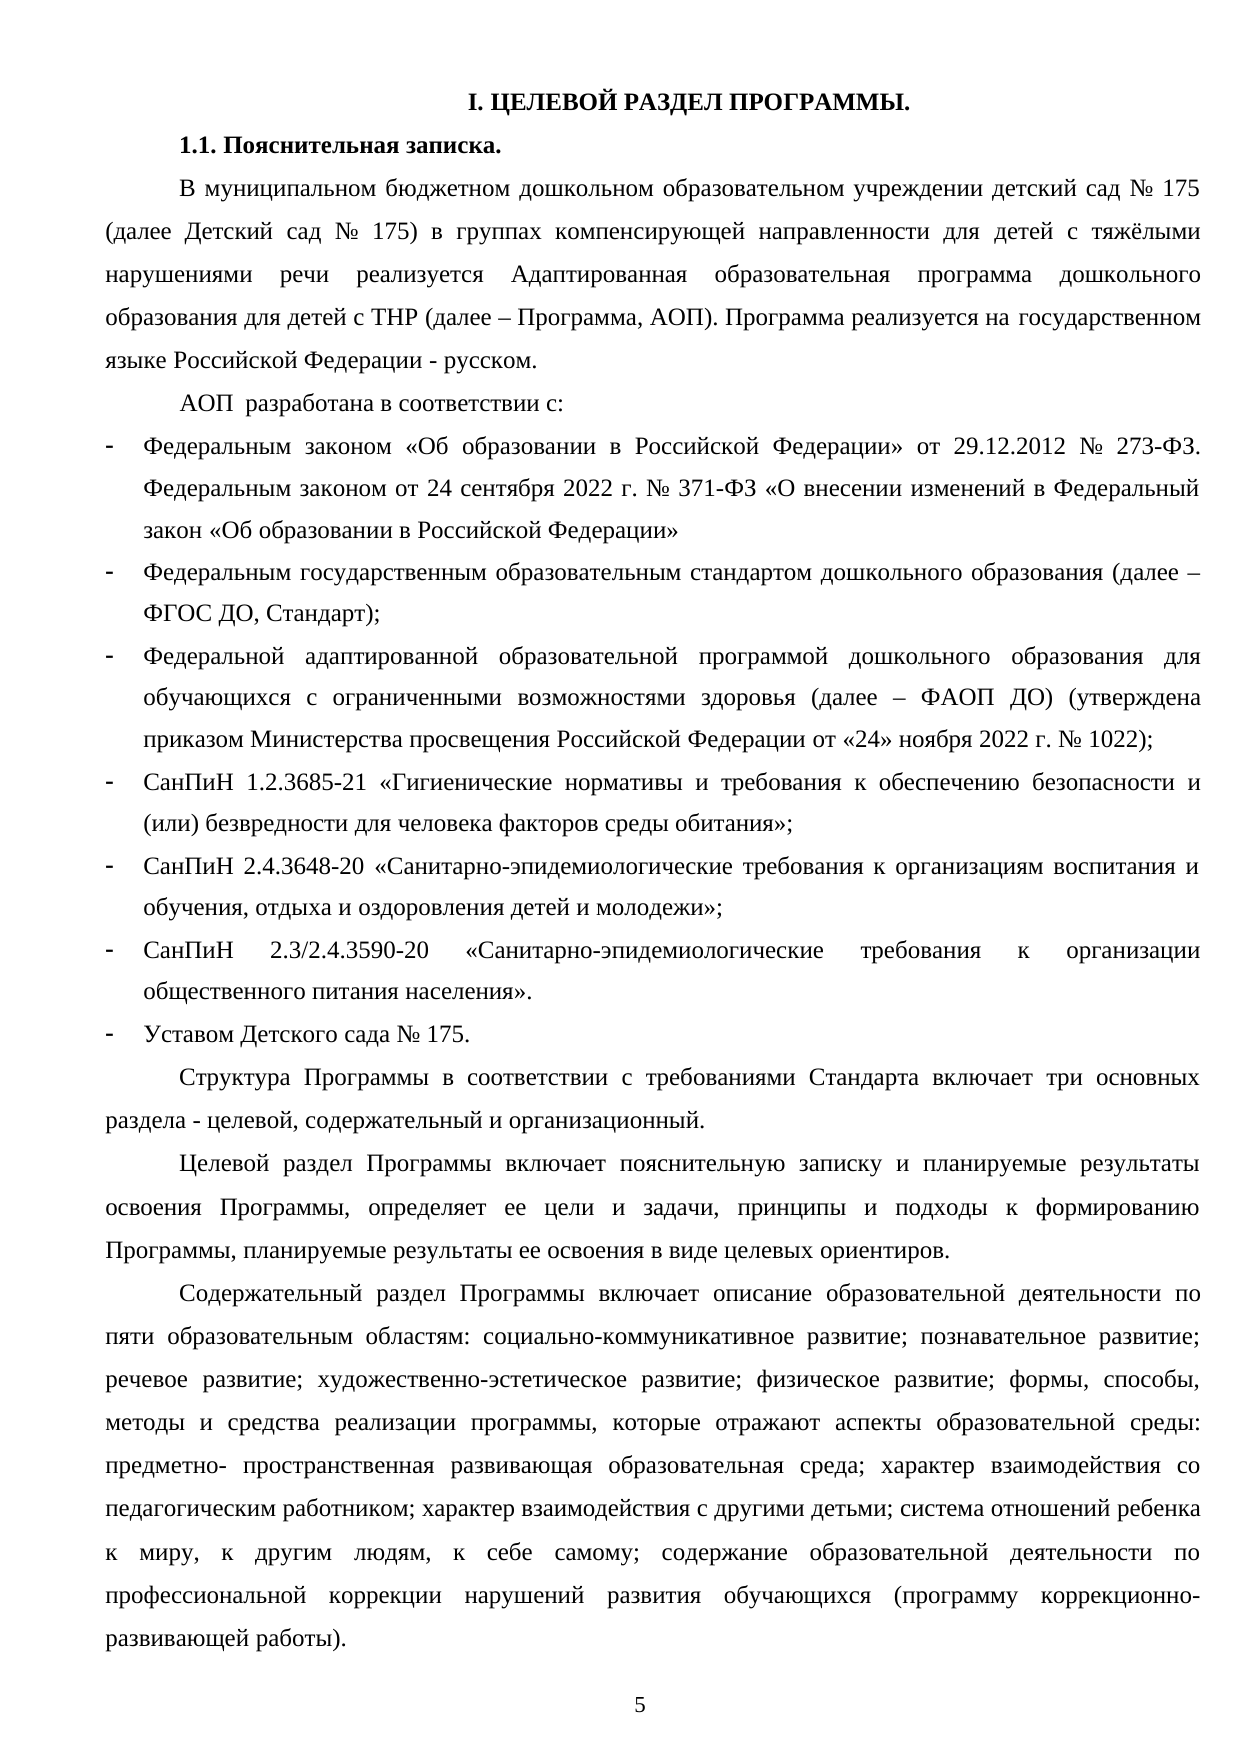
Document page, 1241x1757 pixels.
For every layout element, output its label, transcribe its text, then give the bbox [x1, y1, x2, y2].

text Структура Программы в соответствии с требованиями Стандарта включает три основных раздела - целевой, содержательный и организационный. [105, 1062, 1199, 1134]
list Пояснительная записка. [179, 130, 1240, 159]
list Федеральным законом «Об образовании в Российской Федерации» от 29.12.2012 № 273-ФЗ. Федеральным законом от 24 сентября 2022 г. № 371-ФЗ «О внесении изменений в Федеральный закон «Об образовании в Российской Федерации» [105, 431, 1201, 544]
list Федеральной адаптированной образовательной программой дошкольного образования для обучающихся с ограниченными возможностями здоровья (далее – ФАОП ДО) (утверждена приказом Министерства просвещения Российской Федерации от «24» ноября 2022 г. № 1022); [105, 641, 1201, 753]
text Содержательный раздел Программы включает описание образовательной деятельности по пяти образовательным областям: социально-коммуникативное развитие; познавательное развитие; речевое развитие; художественно-эстетическое развитие; физическое развитие; формы, способы, методы и средства реализации программы, которые отражают аспекты образовательной среды: предметно- пространственная развивающая образовательная среда; характер взаимодействия со педагогическим работником; характер взаимодействия с другими детьми; система отношений ребенка к миру, к другим людям, к себе самому; содержание образовательной деятельности по профессиональной коррекции нарушений развития обучающихся (программу коррекционно-развивающей работы). [105, 1278, 1201, 1652]
subtitle ЦЕЛЕВОЙ РАЗДЕЛ ПРОГРАММЫ. [468, 87, 1240, 116]
text В муниципальном бюджетном дошкольном образовательном учреждении детский сад № 175 (далее Детский сад № 175) в группах компенсирующей направленности для детей с тяжёлыми нарушениями речи реализуется Адаптированная образовательная программа дошкольного образования для детей с ТНР (далее – Программа, АОП). Программа реализуется на государственном языке Российской Федерации - русском. [105, 173, 1201, 374]
list СанПиН 1.2.3685-21 «Гигиенические нормативы и требования к обеспечению безопасности и (или) безвредности для человека факторов среды обитания»; [105, 767, 1201, 837]
list СанПиН 2.4.3648-20 «Санитарно-эпидемиологические требования к организациям воспитания и обучения, отдыха и оздоровления детей и молодежи»; [105, 851, 1199, 921]
list Уставом Детского сада № 175. [105, 1019, 1240, 1048]
list Федеральным государственным образовательным стандартом дошкольного образования (далее – ФГОС ДО, Стандарт); [105, 557, 1201, 627]
list СанПиН 2.3/2.4.3590-20 «Санитарно-эпидемиологические требования к организации общественного питания населения». [105, 935, 1201, 1004]
text АОП разработана в соответствии с: [179, 388, 1240, 417]
text Целевой раздел Программы включает пояснительную записку и планируемые результаты освоения Программы, определяет ее цели и задачи, принципы и подходы к формированию Программы, планируемые результаты ее освоения в виде целевых ориентиров. [105, 1148, 1200, 1263]
